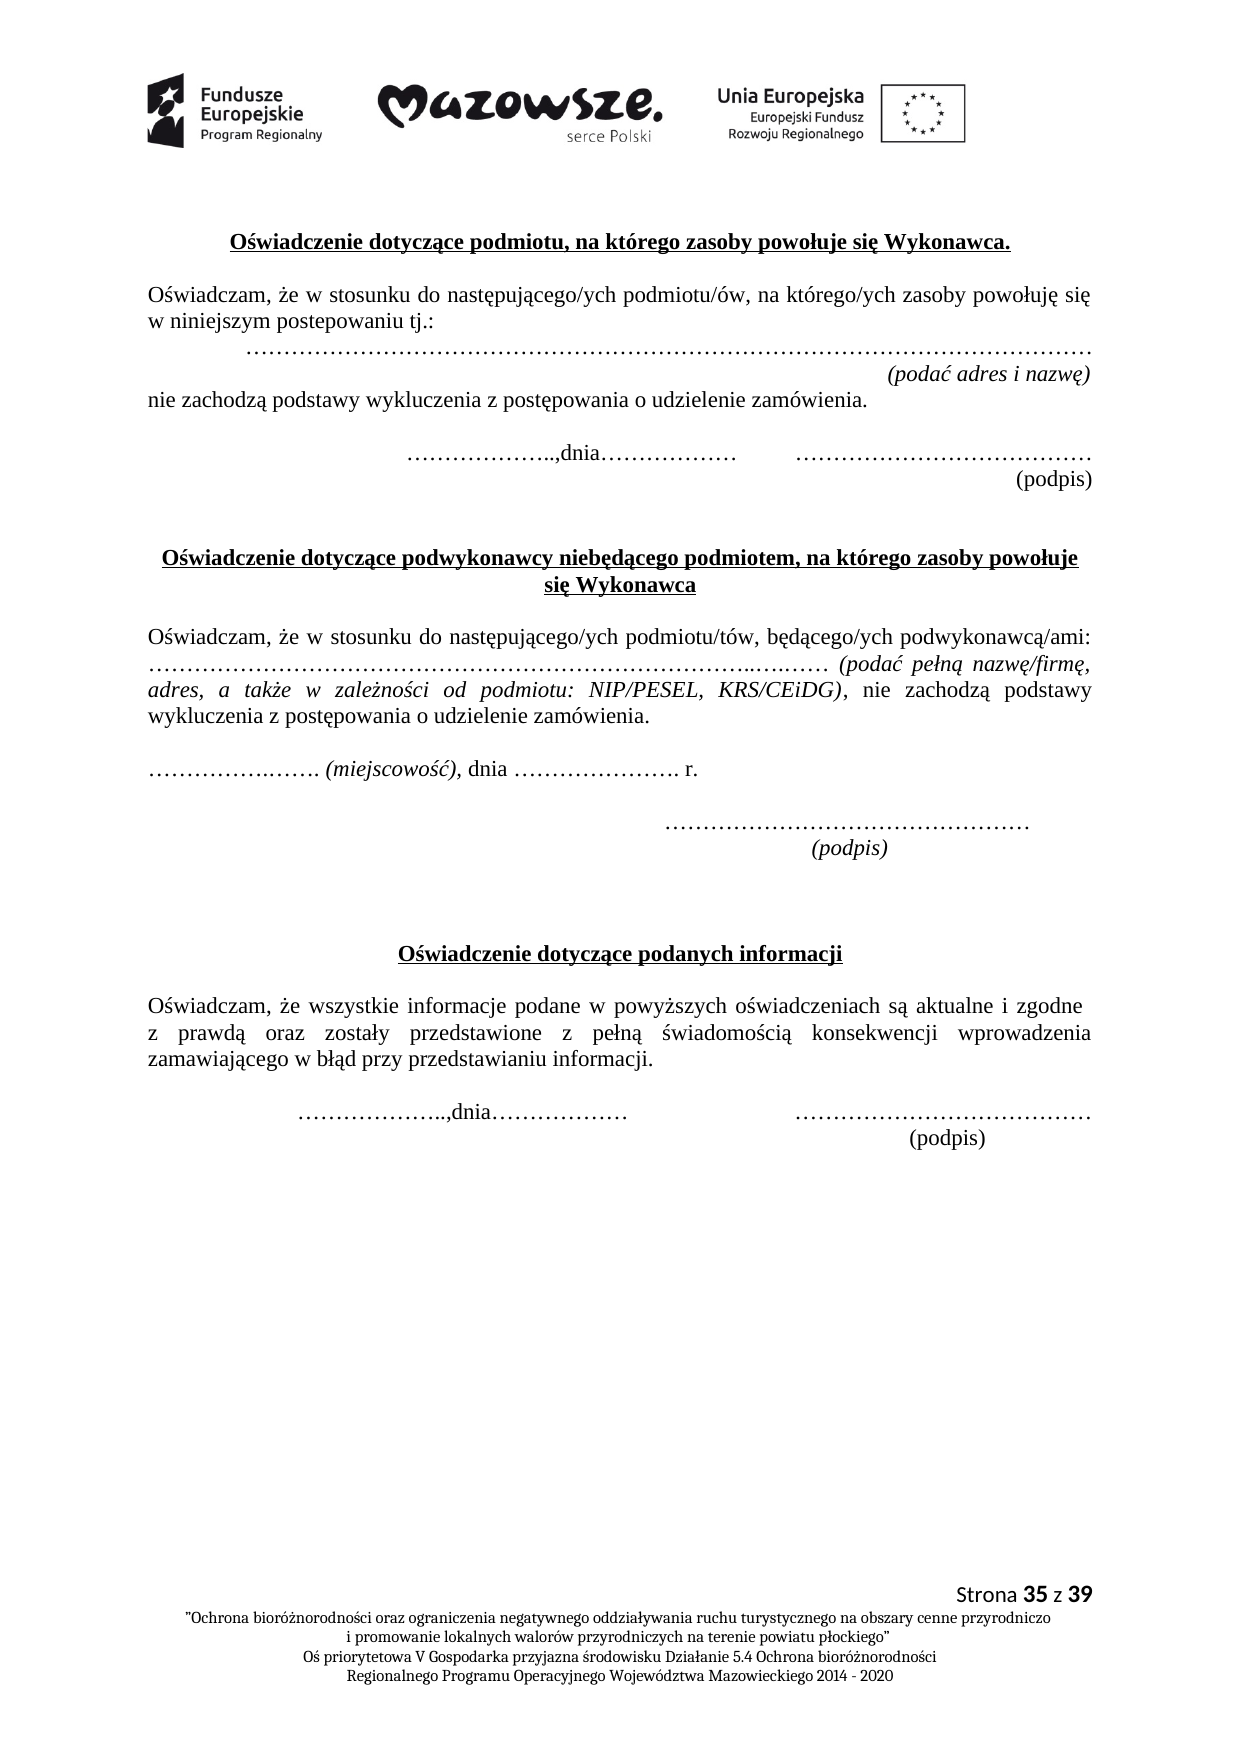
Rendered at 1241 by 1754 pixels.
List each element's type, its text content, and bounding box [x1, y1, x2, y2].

text (podpis) [738, 834, 1092, 861]
text Oświadczenie dotyczące podanych informacji [148, 939, 1092, 966]
text ………………..,dnia……………… ………………………………… [148, 1098, 1092, 1124]
picture [147, 73, 968, 148]
text (podpis) [664, 1124, 1092, 1150]
text nie zachodzą podstawy wykluczenia z postępowania o udzielenie zamówienia. [148, 386, 1092, 412]
text Oświadczam, że w stosunku do następującego/ych podmiotu/tów, będącego/ych podwykonawcą/ami: ……………………………………………………………………..….…… (podać pełną nazwę/firmę, adres, a także w zależności od podmiotu: NIP/PESEL, KRS/CEiDG), nie zachodzą podstawy wykluczenia z postępowania o udzielenie zamówienia. [148, 623, 1092, 729]
text ………………..,dnia……………… ………………………………… (podpis) [148, 439, 1092, 492]
text ………………………………………… [148, 808, 1092, 834]
text Oświadczenie dotyczące podmiotu, na którego zasoby powołuje się Wykonawca. [148, 228, 1092, 254]
text Oświadczenie dotyczące podwykonawcy niebędącego podmiotem, na którego zasoby powołuje się Wykonawca [148, 544, 1092, 597]
text ………………………………………………………………………………………………… (podać adres i nazwę) [148, 333, 1092, 386]
text …………….……. (miejscowość), dnia …………………. r. [148, 755, 1092, 781]
text Oświadczam, że w stosunku do następującego/ych podmiotu/ów, na którego/ych zasoby powołuję się w niniejszym postepowaniu tj.: [148, 281, 1092, 333]
text Oświadczam, że wszystkie informacje podane w powyższych oświadczeniach są aktualne i zgodne z prawdą oraz zostały przedstawione z pełną świadomością konsekwencji wprowadzenia zamawiającego w błąd przy przedstawianiu informacji. [148, 992, 1092, 1071]
